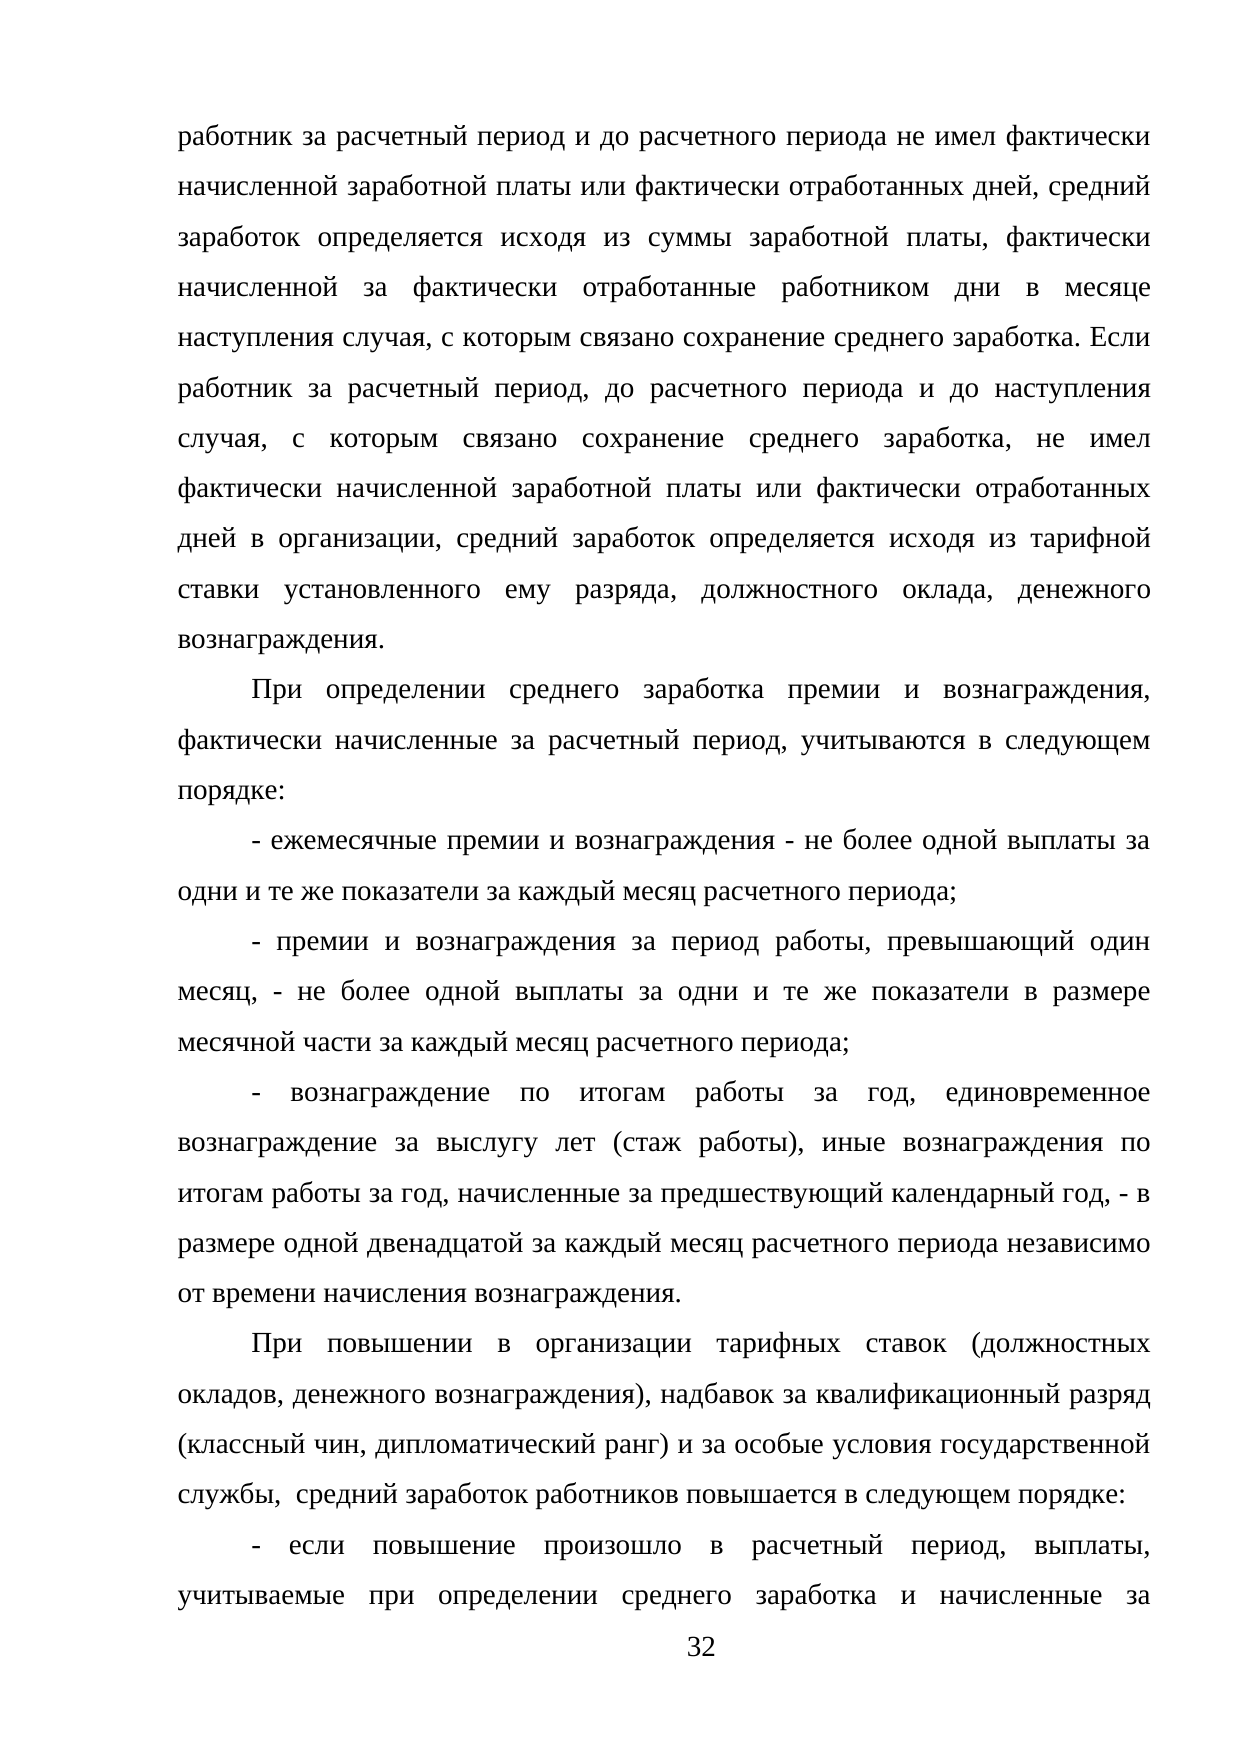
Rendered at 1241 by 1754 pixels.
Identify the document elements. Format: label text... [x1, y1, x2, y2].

text - премии и вознаграждения за период работы, превышающий один месяц, - не более одной выплаты за одни и те же показатели в размере месячной части за каждый месяц расчетного периода; [177, 923, 1152, 1057]
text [177, 118, 1152, 655]
text - ежемесячные премии и вознаграждения - не более одной выплаты за одни и те же показатели за каждый месяц расчетного периода; [177, 822, 1152, 906]
text - вознаграждение по итогам работы за год, единовременное вознаграждение за выслугу лет (стаж работы), иные вознаграждения по итогам работы за год, начисленные за предшествующий календарный год, - в размере одной двенадцатой за каждый месяц расчетного периода независимо от времени начисления вознаграждения. [177, 1074, 1152, 1309]
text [177, 1527, 1152, 1611]
text При определении среднего заработка премии и вознаграждения, фактически начисленные за расчетный период, учитываются в следующем порядке: [177, 672, 1152, 806]
text При повышении в организации тарифных ставок (должностных окладов, денежного вознаграждения), надбавок за квалификационный разряд (классный чин, дипломатический ранг) и за особые условия государственной службы, средний заработок работников повышается в следующем порядке: [177, 1326, 1152, 1510]
